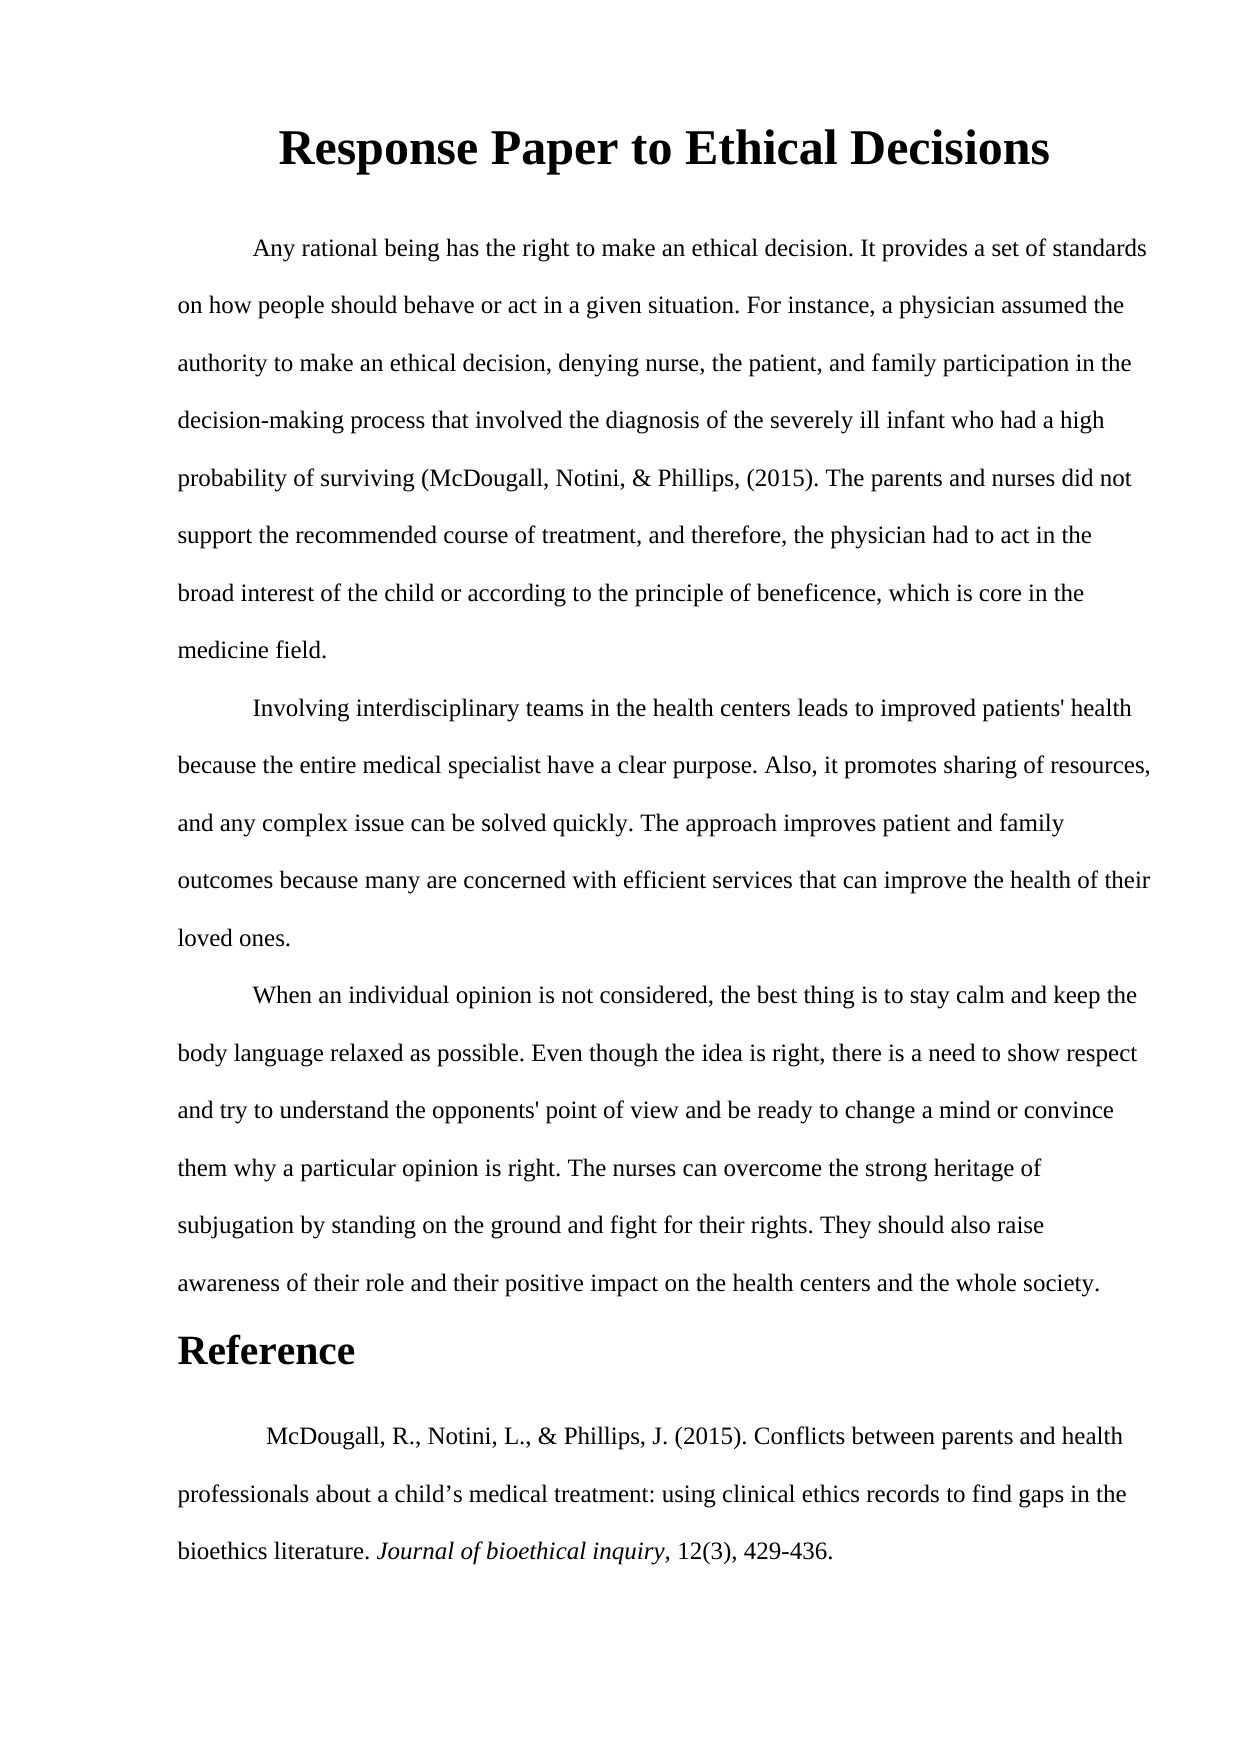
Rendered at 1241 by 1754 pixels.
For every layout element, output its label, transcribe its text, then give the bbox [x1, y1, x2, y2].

text Reference [177, 1326, 1152, 1373]
text Response Paper to Ethical Decisions [177, 118, 1152, 176]
text When an individual opinion is not considered, the best thing is to stay calm and keep the body language relaxed as possible. Even though the idea is right, there is a need to show respect and try to understand the opponents' point of view and be ready to change a mind or convince them why a particular opinion is right. The nurses can overcome the strong heritage of subjugation by standing on the ground and fight for their rights. They should also raise awareness of their role and their positive impact on the health centers and the whole society. [177, 981, 1152, 1297]
text Any rational being has the right to make an ethical decision. It provides a set of standards on how people should behave or act in a given situation. For instance, a physician assumed the authority to make an ethical decision, denying nurse, the patient, and family participation in the decision-making process that involved the diagnosis of the severely ill infant who had a high probability of surviving (McDougall, Notini, & Phillips, (2015). The parents and nurses did not support the recommended course of treatment, and therefore, the physician had to act in the broad interest of the child or according to the principle of beneficence, which is core in the medicine field. [177, 233, 1152, 664]
text Involving interdisciplinary teams in the health centers leads to improved patients' health because the entire medical specialist have a clear purpose. Also, it promotes sharing of resources, and any complex issue can be solved quickly. The approach improves patient and family outcomes because many are concerned with efficient services that can improve the health of their loved ones. [177, 693, 1152, 952]
text McDougall, R., Notini, L., & Phillips, J. (2015). Conflicts between parents and health professionals about a child’s medical treatment: using clinical ethics records to find gaps in the bioethics literature. Journal of bioethical inquiry, 12(3), 429-436. [177, 1421, 1152, 1565]
